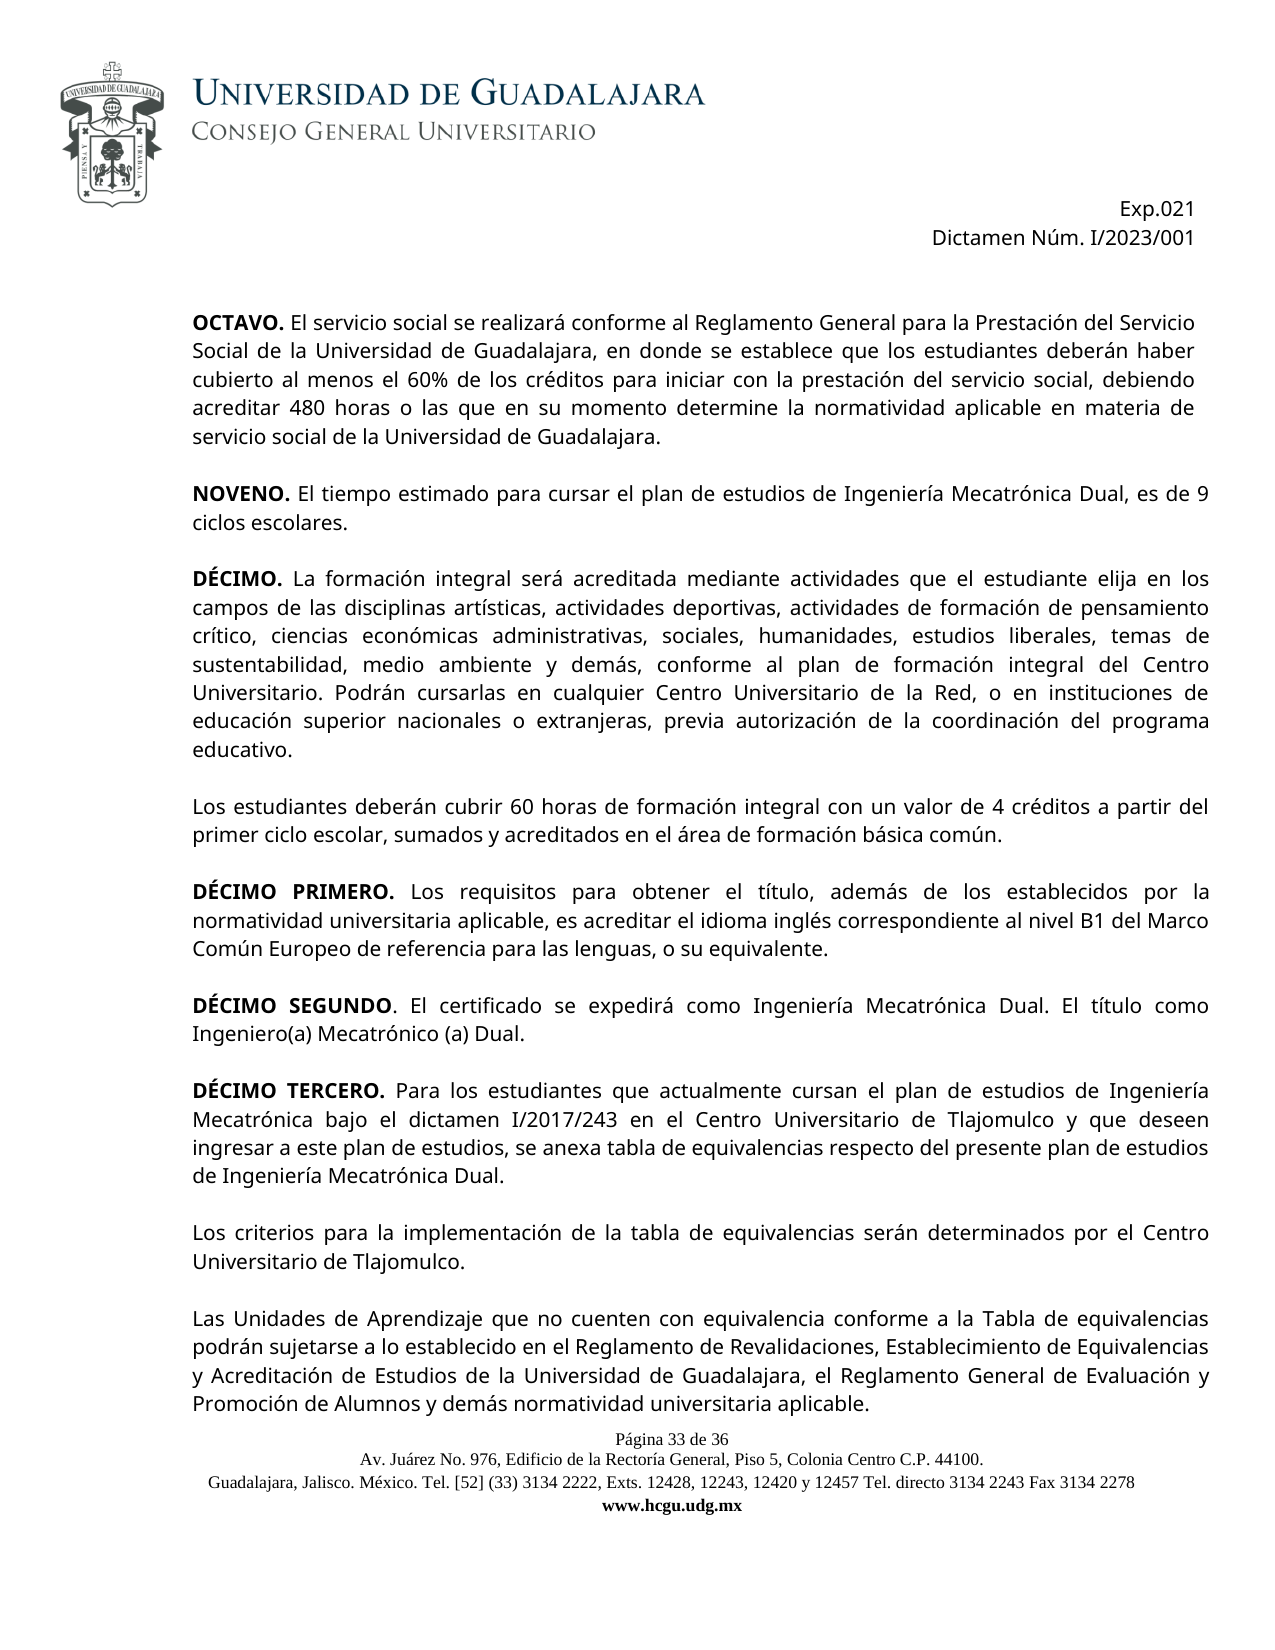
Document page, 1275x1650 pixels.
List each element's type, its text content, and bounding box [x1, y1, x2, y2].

text Los criterios para la implementación de la tabla de equivalencias serán determinados por el Centro Universitario de Tlajomulco. [192, 1218, 1211, 1275]
text OCTAVO. El servicio social se realizará conforme al Reglamento General para la Prestación del Servicio Social de la Universidad de Guadalajara, en donde se establece que los estudiantes deberán haber cubierto al menos el 60% de los créditos para iniciar con la prestación del servicio social, debiendo acreditar 480 horas o las que en su momento determine la normatividad aplicable en materia de servicio social de la Universidad de Guadalajara. [192, 308, 1196, 450]
text DÉCIMO. La formación integral será acreditada mediante actividades que el estudiante elija en los campos de las disciplinas artísticas, actividades deportivas, actividades de formación de pensamiento crítico, ciencias económicas administrativas, sociales, humanidades, estudios liberales, temas de sustentabilidad, medio ambiente y demás, conforme al plan de formación integral del Centro Universitario. Podrán cursarlas en cualquier Centro Universitario de la Red, o en instituciones de educación superior nacionales o extranjeras, previa autorización de la coordinación del programa educativo. [192, 564, 1211, 763]
text DÉCIMO TERCERO. Para los estudiantes que actualmente cursan el plan de estudios de Ingeniería Mecatrónica bajo el dictamen I/2017/243 en el Centro Universitario de Tlajomulco y que deseen ingresar a este plan de estudios, se anexa tabla de equivalencias respecto del presente plan de estudios de Ingeniería Mecatrónica Dual. [192, 1076, 1211, 1190]
text DÉCIMO SEGUNDO. El certificado se expedirá como Ingeniería Mecatrónica Dual. El título como Ingeniero(a) Mecatrónico (a) Dual. [192, 991, 1211, 1048]
picture [0, 1, 1244, 268]
text NOVENO. El tiempo estimado para cursar el plan de estudios de Ingeniería Mecatrónica Dual, es de 9 ciclos escolares. [192, 479, 1211, 536]
text Las Unidades de Aprendizaje que no cuenten con equivalencia conforme a la Tabla de equivalencias podrán sujetarse a lo establecido en el Reglamento de Revalidaciones, Establecimiento de Equivalencias y Acreditación de Estudios de la Universidad de Guadalajara, el Reglamento General de Evaluación y Promoción de Alumnos y demás normatividad universitaria aplicable. [192, 1304, 1211, 1418]
text Los estudiantes deberán cubrir 60 horas de formación integral con un valor de 4 créditos a partir del primer ciclo escolar, sumados y acreditados en el área de formación básica común. [192, 792, 1211, 849]
text DÉCIMO PRIMERO. Los requisitos para obtener el título, además de los establecidos por la normatividad universitaria aplicable, es acreditar el idioma inglés correspondiente al nivel B1 del Marco Común Europeo de referencia para las lenguas, o su equivalente. [192, 877, 1211, 963]
